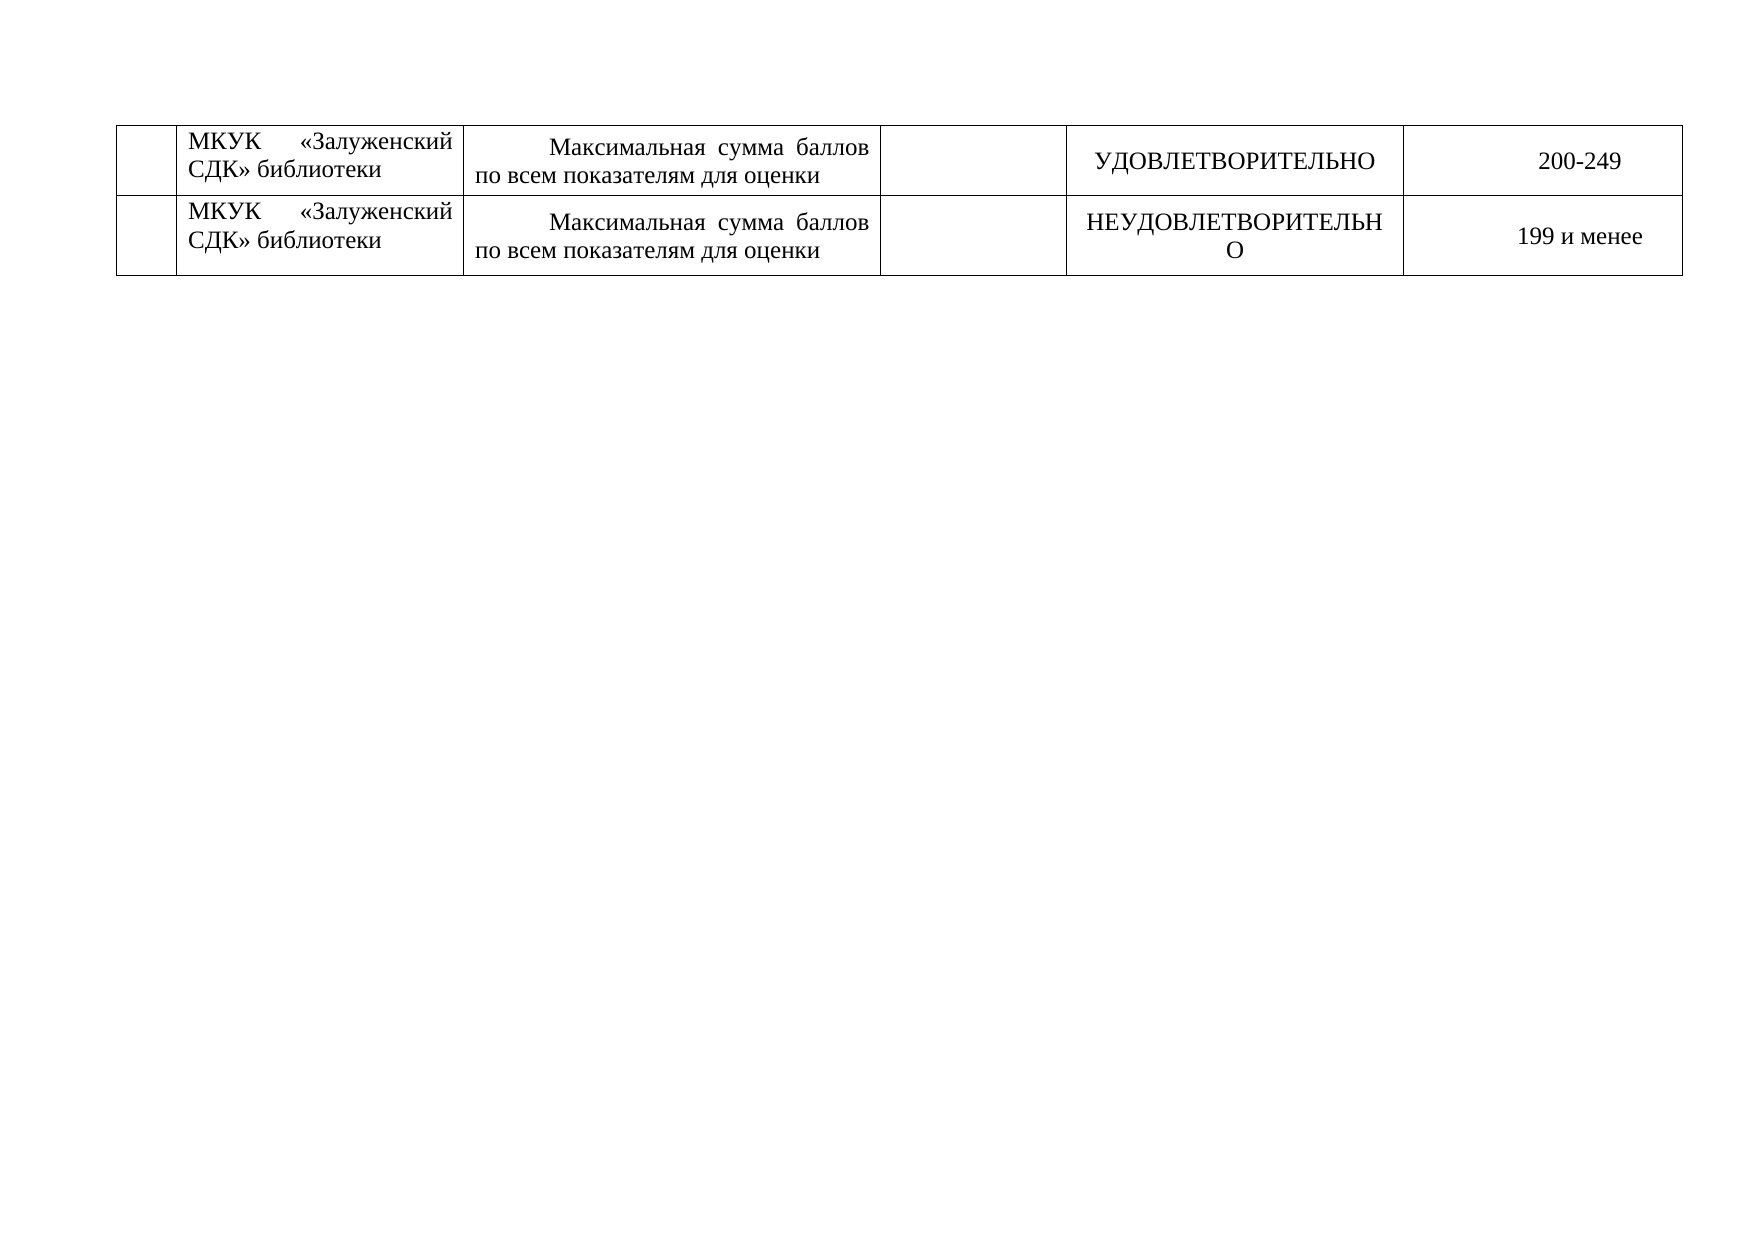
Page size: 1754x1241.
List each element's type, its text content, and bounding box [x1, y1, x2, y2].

table_cell МКУК «Залуженский СДК» библиотеки [177, 196, 463, 275]
table_cell 200-249 [1404, 126, 1682, 195]
table_cell НЕУДОВЛЕТВОРИТЕЛЬНО [1067, 196, 1403, 275]
table_cell [881, 126, 1066, 195]
table_cell УДОВЛЕТВОРИТЕЛЬНО [1067, 126, 1403, 195]
table_cell 199 и менее [1404, 196, 1682, 275]
table_cell [117, 126, 176, 195]
table_cell [117, 196, 176, 275]
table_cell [464, 126, 880, 195]
table_cell МКУК «Залуженский СДК» библиотеки [177, 126, 463, 195]
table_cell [464, 196, 880, 275]
table_cell [881, 196, 1066, 275]
